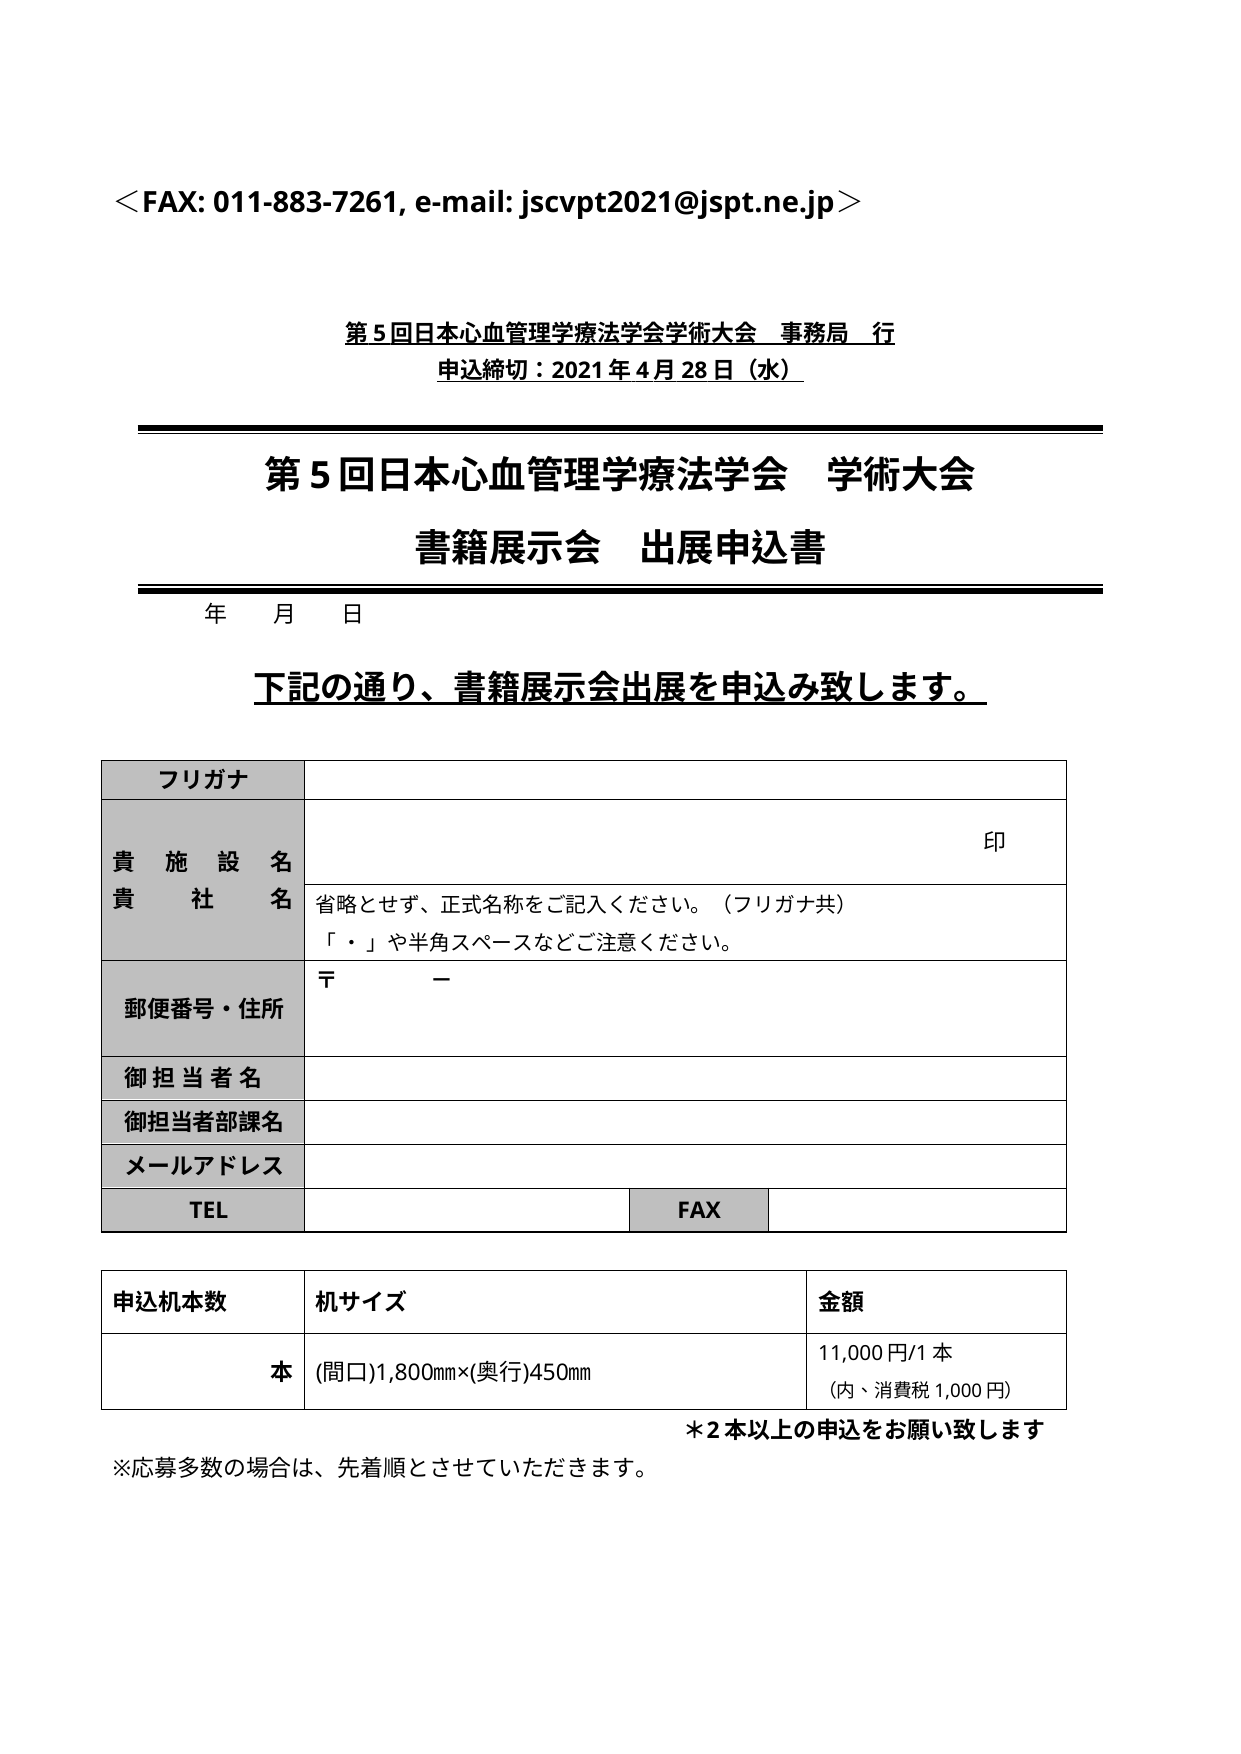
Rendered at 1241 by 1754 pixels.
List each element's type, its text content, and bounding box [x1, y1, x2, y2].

text ※応募多数の場合は、先着順とさせていただきます。 [112, 1448, 1128, 1485]
table_header フリガナ [102, 761, 304, 799]
table_cell TEL [102, 1189, 304, 1231]
table_cell 本 [102, 1334, 304, 1409]
table_cell 貴施設名 貴社名 [102, 800, 304, 960]
text 第5回日本心血管理学療法学会学術大会 事務局 行 [112, 312, 1128, 350]
table_cell [305, 1145, 1066, 1187]
table_cell [305, 1101, 1066, 1143]
table_cell [305, 1189, 629, 1231]
text ＊2本以上の申込をお願い致します [637, 1410, 1128, 1448]
table_cell (間口)1,800㎜×(奥行)450㎜ [305, 1334, 806, 1409]
table_header [305, 761, 1066, 799]
table_cell [305, 1057, 1066, 1099]
table_header 金額 [807, 1271, 1066, 1333]
table_cell 御担当者部課名 [102, 1101, 304, 1143]
table_cell 御 担 当 者 名 [102, 1057, 304, 1099]
table_cell メールアドレス [102, 1145, 304, 1187]
table_cell [769, 1189, 1066, 1231]
table_header 申込机本数 [102, 1271, 304, 1333]
table_cell 11,000円/1本 （内、消費税1,000円） [807, 1334, 1066, 1409]
text 下記の通り、書籍展示会出展を申込み致します。 [112, 648, 1128, 723]
text 申込締切：2021年4月28日（水） [112, 350, 1128, 387]
table_cell FAX [630, 1189, 768, 1231]
table_cell 省略とせず、正式名称をご記入ください。（フリガナ共） 「 ・ 」や半角スペースなどご注意ください。 [305, 885, 1066, 960]
table_cell 郵便番号・住所 [102, 961, 304, 1056]
text ＜FAX: 011-883-7261, e-mail: jscvpt2021@jspt.ne.jp＞ [112, 162, 1128, 237]
table_header 机サイズ [305, 1271, 806, 1333]
table_cell 〒 － [305, 961, 1066, 1056]
table_cell 印 [305, 800, 1066, 884]
table_header 第5回日本心血管理学療法学会 学術大会 書籍展示会 出展申込書 [138, 434, 1103, 584]
text 年 月 日 [112, 594, 1128, 631]
